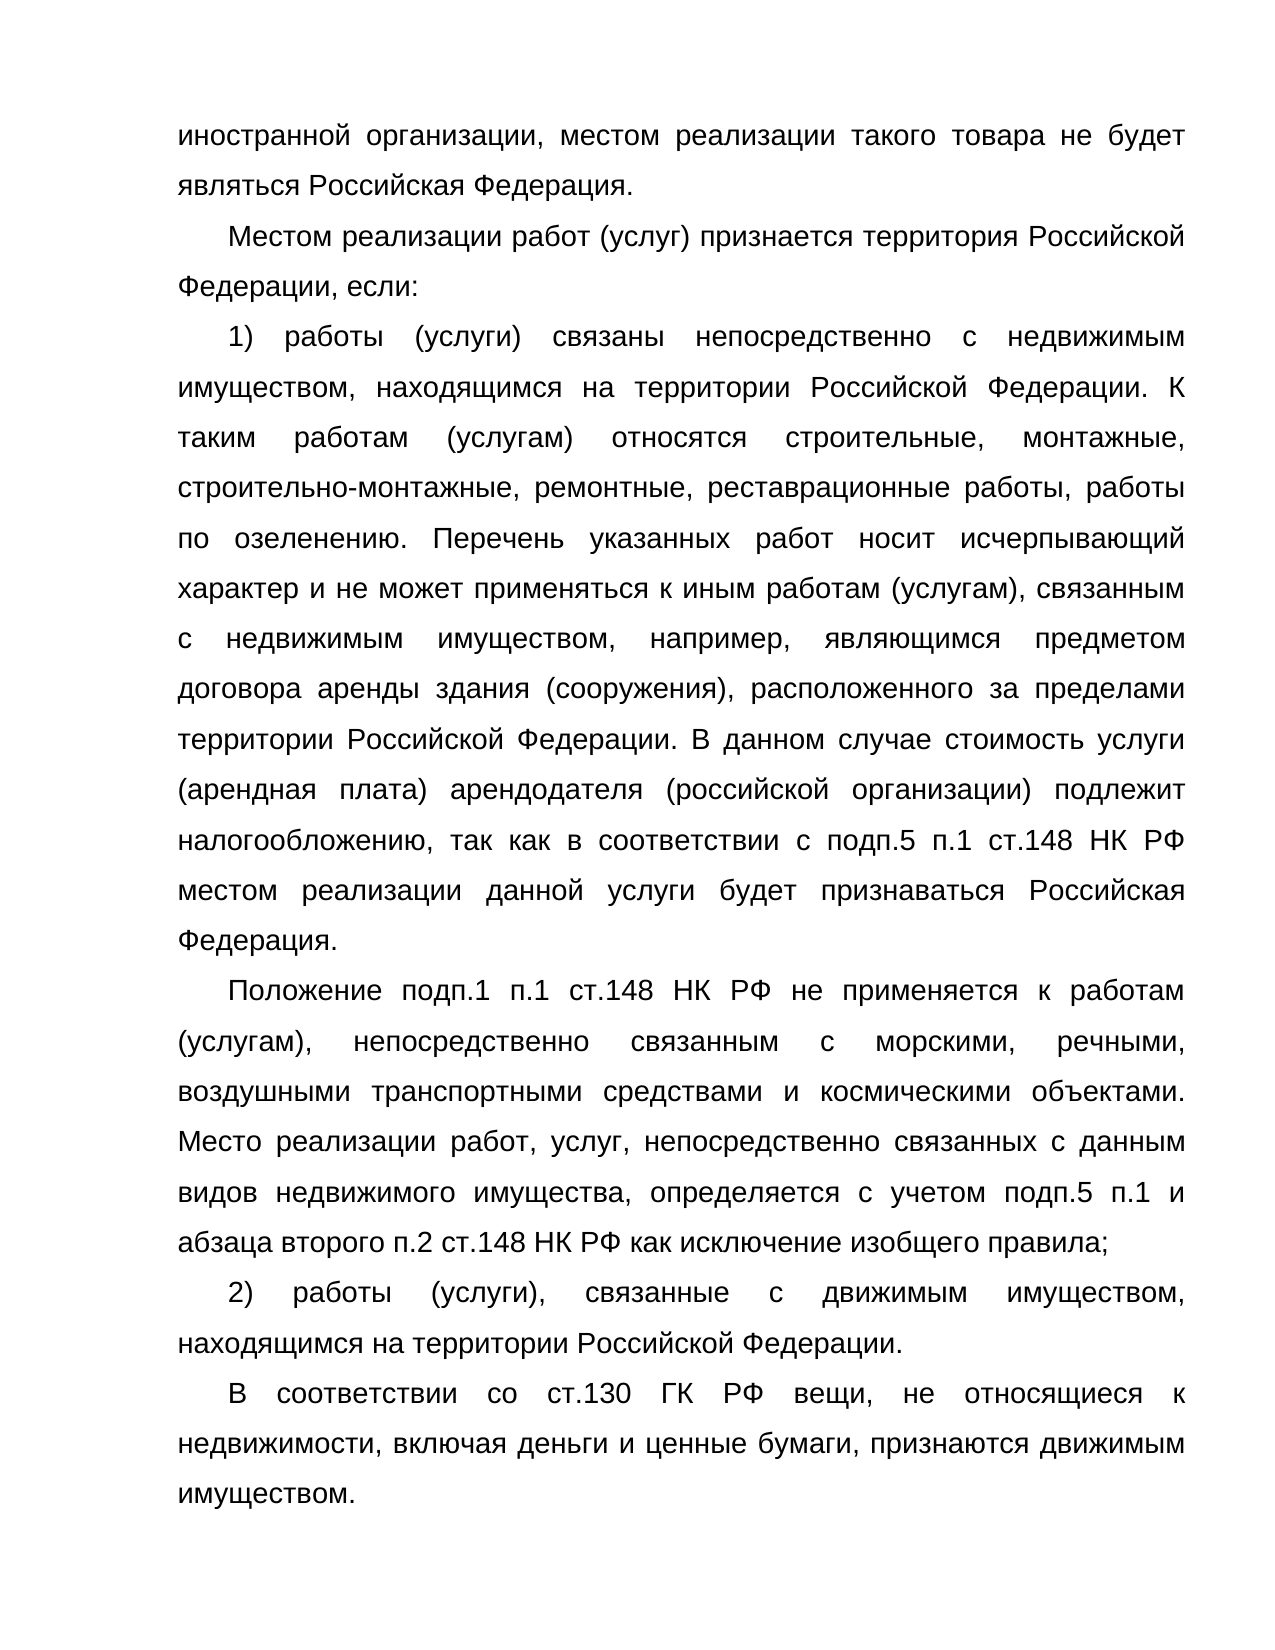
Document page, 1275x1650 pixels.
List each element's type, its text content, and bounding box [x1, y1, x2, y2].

text В соответствии со ст.130 ГК РФ вещи, не относящиеся к недвижимости, включая деньги и ценные бумаги, признаются движимым имуществом. [177, 1376, 1186, 1510]
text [177, 118, 1186, 202]
text Местом реализации работ (услуг) признается территория Российской Федерации, если: [177, 219, 1186, 303]
text 2) работы (услуги), связанные с движимым имуществом, находящимся на территории Российской Федерации. [177, 1275, 1186, 1359]
text Положение подп.1 п.1 ст.148 НК РФ не применяется к работам (услугам), непосредственно связанным с морскими, речными, воздушными транспортными средствами и космическими объектами. Место реализации работ, услуг, непосредственно связанных с данным видов недвижимого имущества, определяется с учетом подп.5 п.1 и абзаца второго п.2 ст.148 НК РФ как исключение изобщего правила; [177, 973, 1186, 1258]
text 1) работы (услуги) связаны непосредственно с недвижимым имуществом, находящимся на территории Российской Федерации. К таким работам (услугам) относятся строительные, монтажные, строительно-монтажные, ремонтные, реставрационные работы, работы по озеленению. Перечень указанных работ носит исчерпывающий характер и не может применяться к иным работам (услугам), связанным с недвижимым имуществом, например, являющимся предметом договора аренды здания (сооружения), расположенного за пределами территории Российской Федерации. В данном случае стоимость услуги (арендная плата) арендодателя (российской организации) подлежит налогообложению, так как в соответствии с подп.5 п.1 ст.148 НК РФ местом реализации данной услуги будет признаваться Российская Федерация. [177, 319, 1186, 957]
